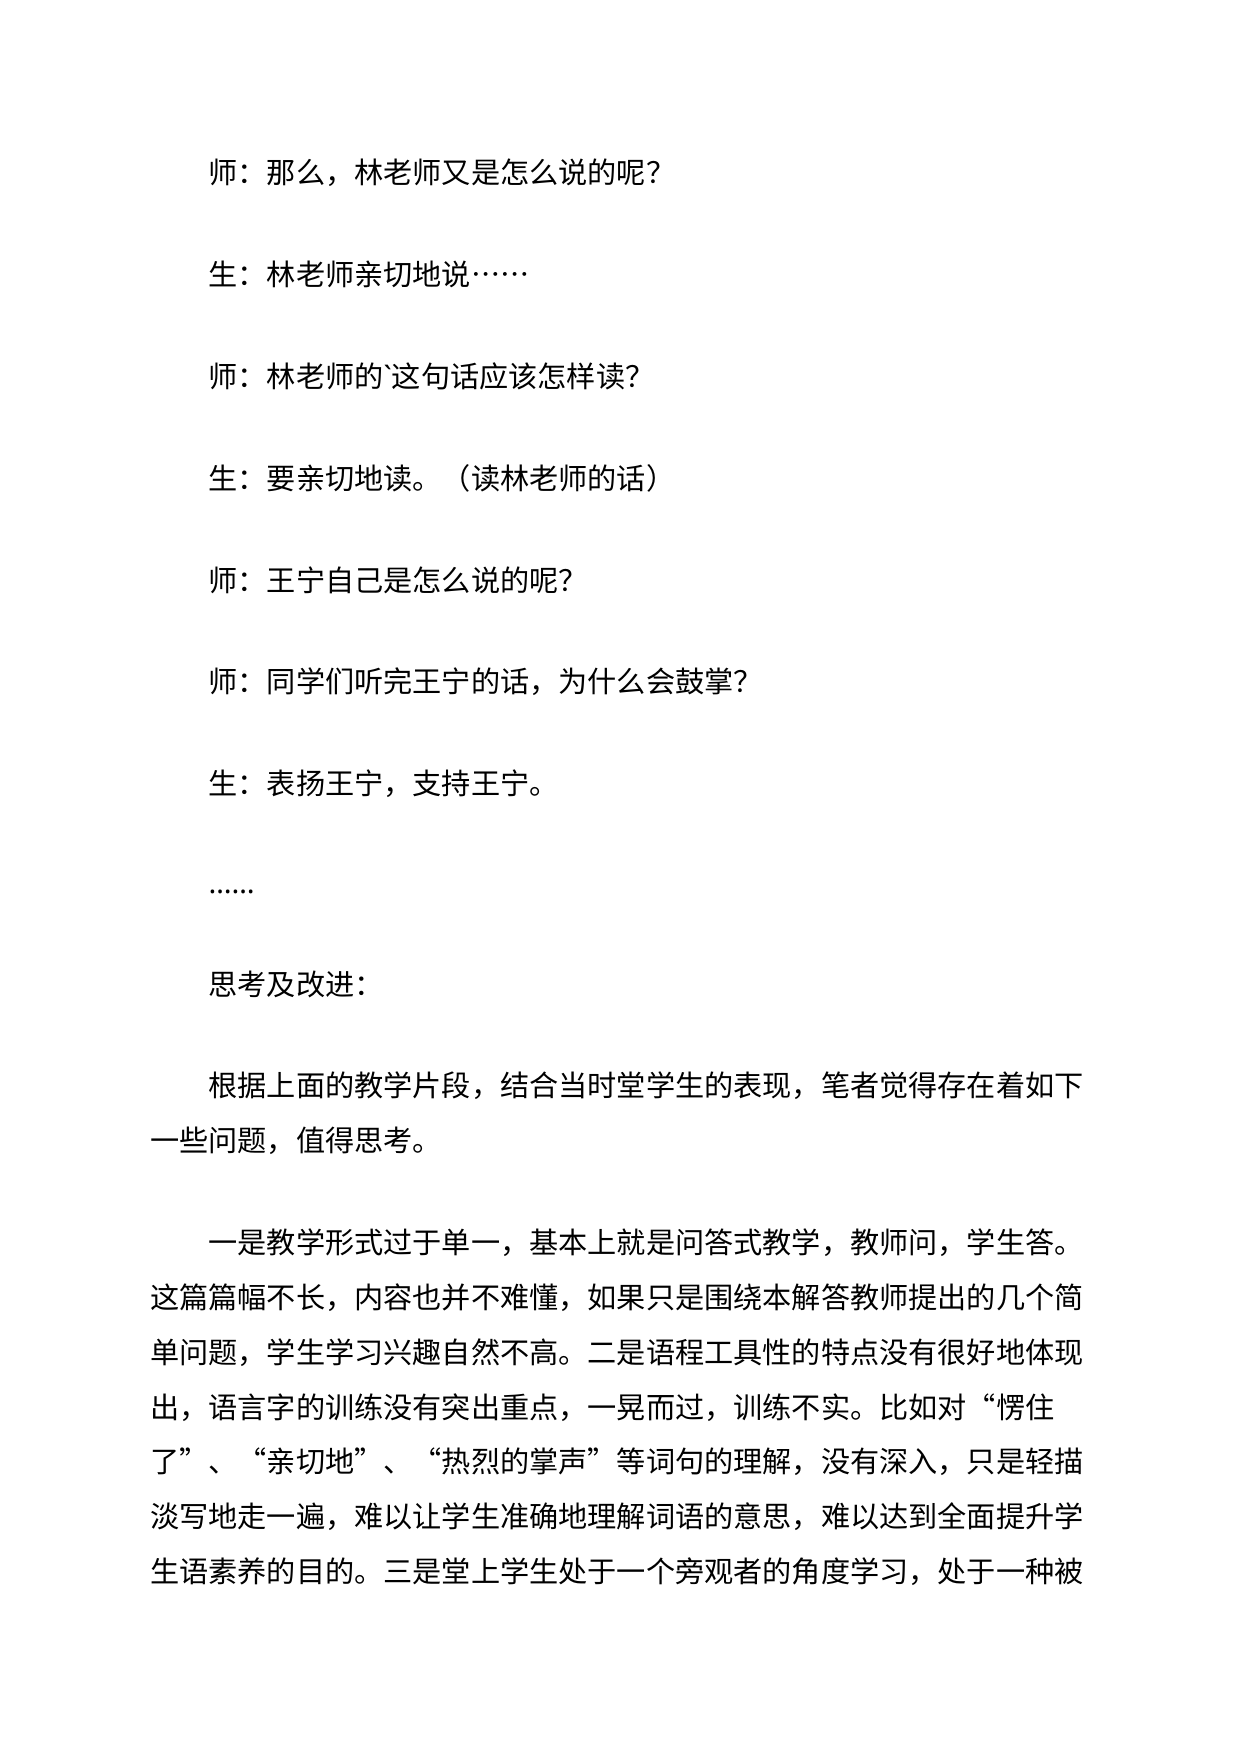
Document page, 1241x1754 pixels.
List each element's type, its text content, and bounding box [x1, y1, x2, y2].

text 师：王宁自己是怎么说的呢？ [150, 557, 1090, 599]
text …… [150, 863, 1090, 902]
text 师：同学们听完王宁的话，为什么会鼓掌？ [150, 659, 1090, 701]
text 思考及改进： [150, 961, 1090, 1003]
text 根据上面的教学片段，结合当时堂学生的表现，笔者觉得存在着如下一些问题，值得思考。 [150, 1063, 1090, 1160]
text 生：表扬王宁，支持王宁。 [150, 761, 1090, 803]
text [150, 1219, 1090, 1591]
text 师：那么，林老师又是怎么说的呢？ [150, 150, 1090, 192]
text 师：林老师的`这句话应该怎样读？ [150, 353, 1090, 396]
text 生：林老师亲切地说…… [150, 252, 1090, 294]
text 生：要亲切地读。（读林老师的话） [150, 456, 1090, 498]
